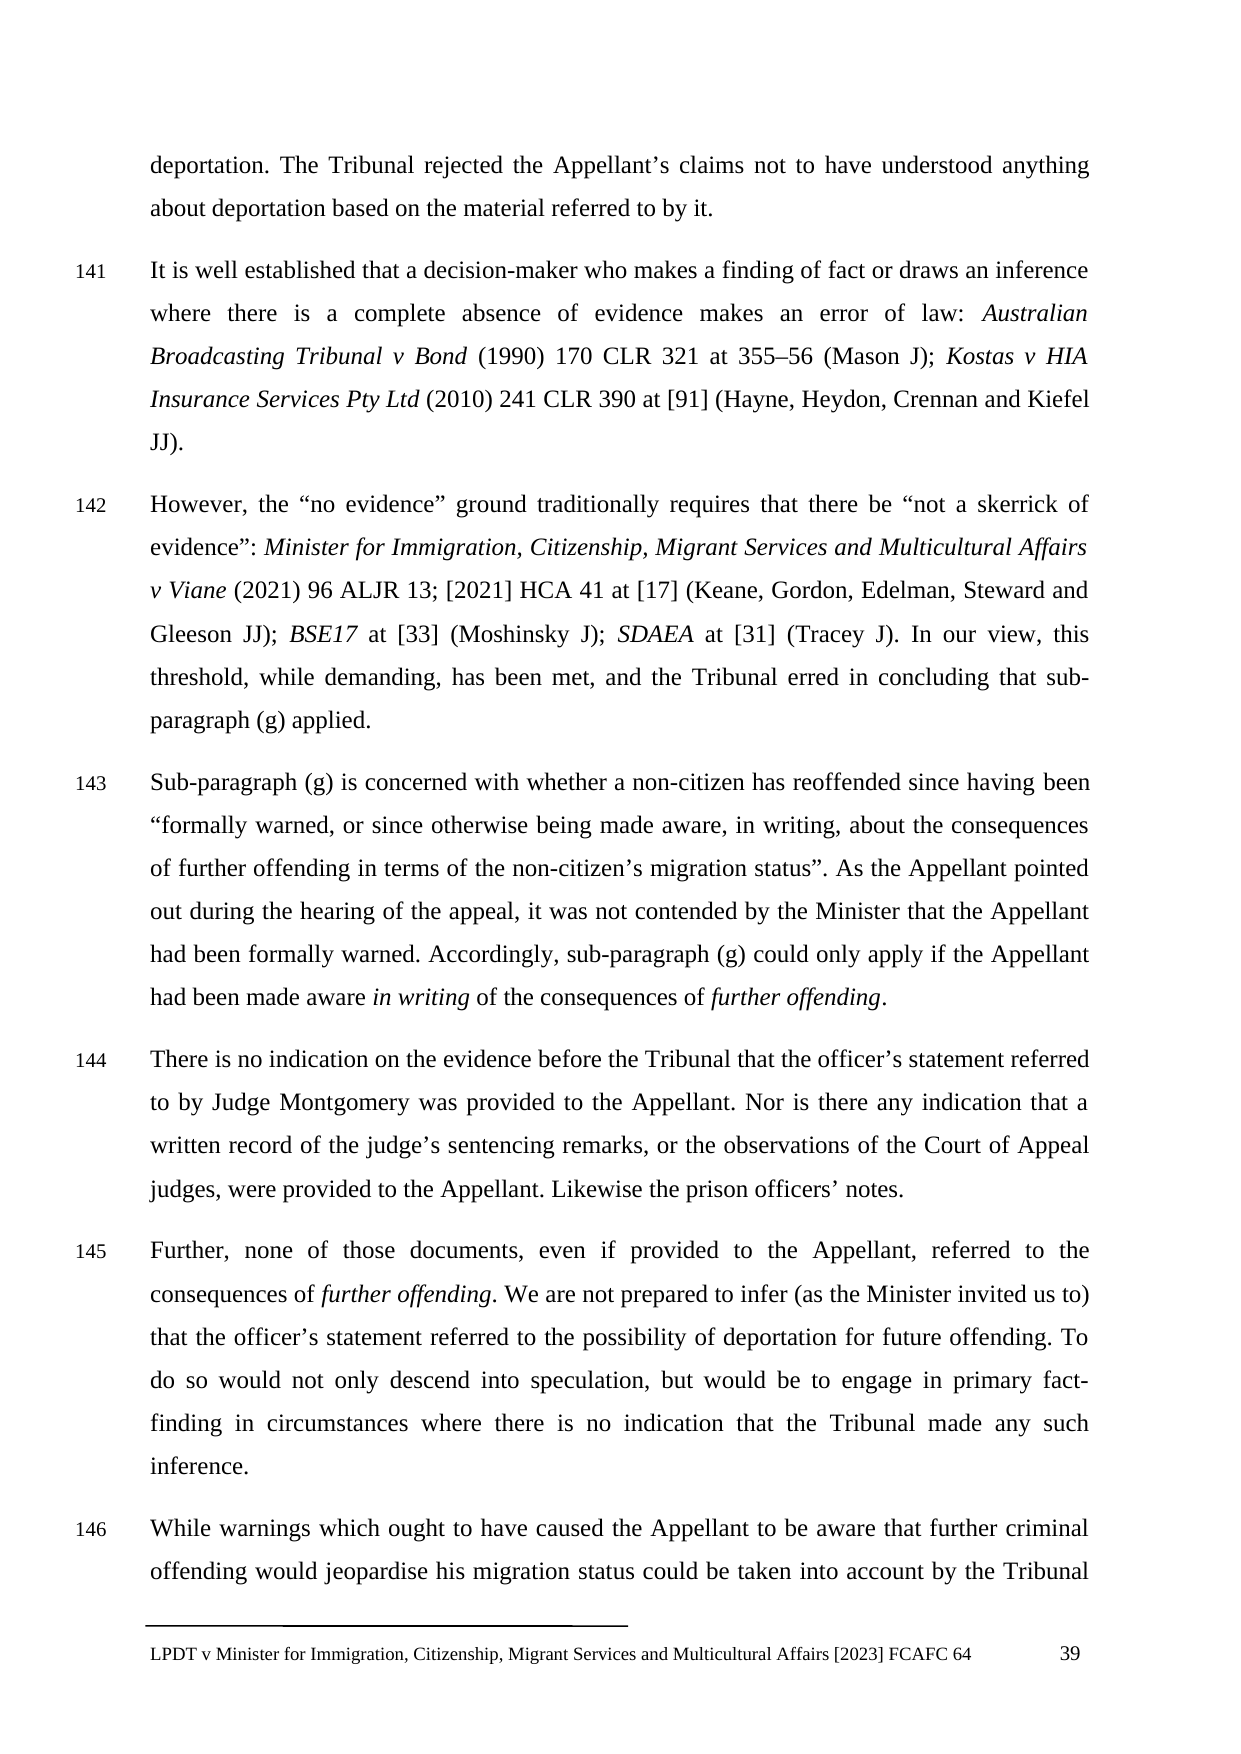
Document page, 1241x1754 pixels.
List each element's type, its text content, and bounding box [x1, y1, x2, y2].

text Sub-paragraph (g) is concerned with whether a non-citizen has reoffended since having been “formally warned, or since otherwise being made aware, in writing, about the consequences of further offending in terms of the non-citizen’s migration status”. As the Appellant pointed out during the hearing of the appeal, it was not contended by the Minister that the Appellant had been formally warned. Accordingly, sub-paragraph (g) could only apply if the Appellant had been made aware in writing of the consequences of further offending. [75, 767, 1090, 1011]
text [75, 150, 1090, 222]
text There is no indication on the evidence before the Tribunal that the officer’s statement referred to by Judge Montgomery was provided to the Appellant. Nor is there any indication that a written record of the judge’s sentencing remarks, or the observations of the Court of Appeal judges, were provided to the Appellant. Likewise the prison officers’ notes. [75, 1044, 1090, 1202]
text It is well established that a decision-maker who makes a finding of fact or draws an inference where there is a complete absence of evidence makes an error of law: Australian Broadcasting Tribunal v Bond (1990) 170 CLR 321 at 355–56 (Mason J); Kostas v HIA Insurance Services Pty Ltd (2010) 241 CLR 390 at [91] (Hayne, Heydon, Crennan and Kiefel JJ). [75, 255, 1090, 456]
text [75, 1513, 1090, 1585]
text Further, none of those documents, even if provided to the Appellant, referred to the consequences of further offending. We are not prepared to infer (as the Minister invited us to) that the officer’s statement referred to the possibility of deportation for future offending. To do so would not only descend into speculation, but would be to engage in primary fact-finding in circumstances where there is no indication that the Tribunal made any such inference. [75, 1236, 1090, 1480]
text However, the “no evidence” ground traditionally requires that there be “not a skerrick of evidence”: Minister for Immigration, Citizenship, Migrant Services and Multicultural Affairs v Viane (2021) 96 ALJR 13; [2021] HCA 41 at [17] (Keane, Gordon, Edelman, Steward and Gleeson JJ); BSE17 at [33] (Moshinsky J); SDAEA at [31] (Tracey J). In our view, this threshold, while demanding, has been met, and the Tribunal erred in concluding that sub-paragraph (g) applied. [75, 489, 1090, 734]
